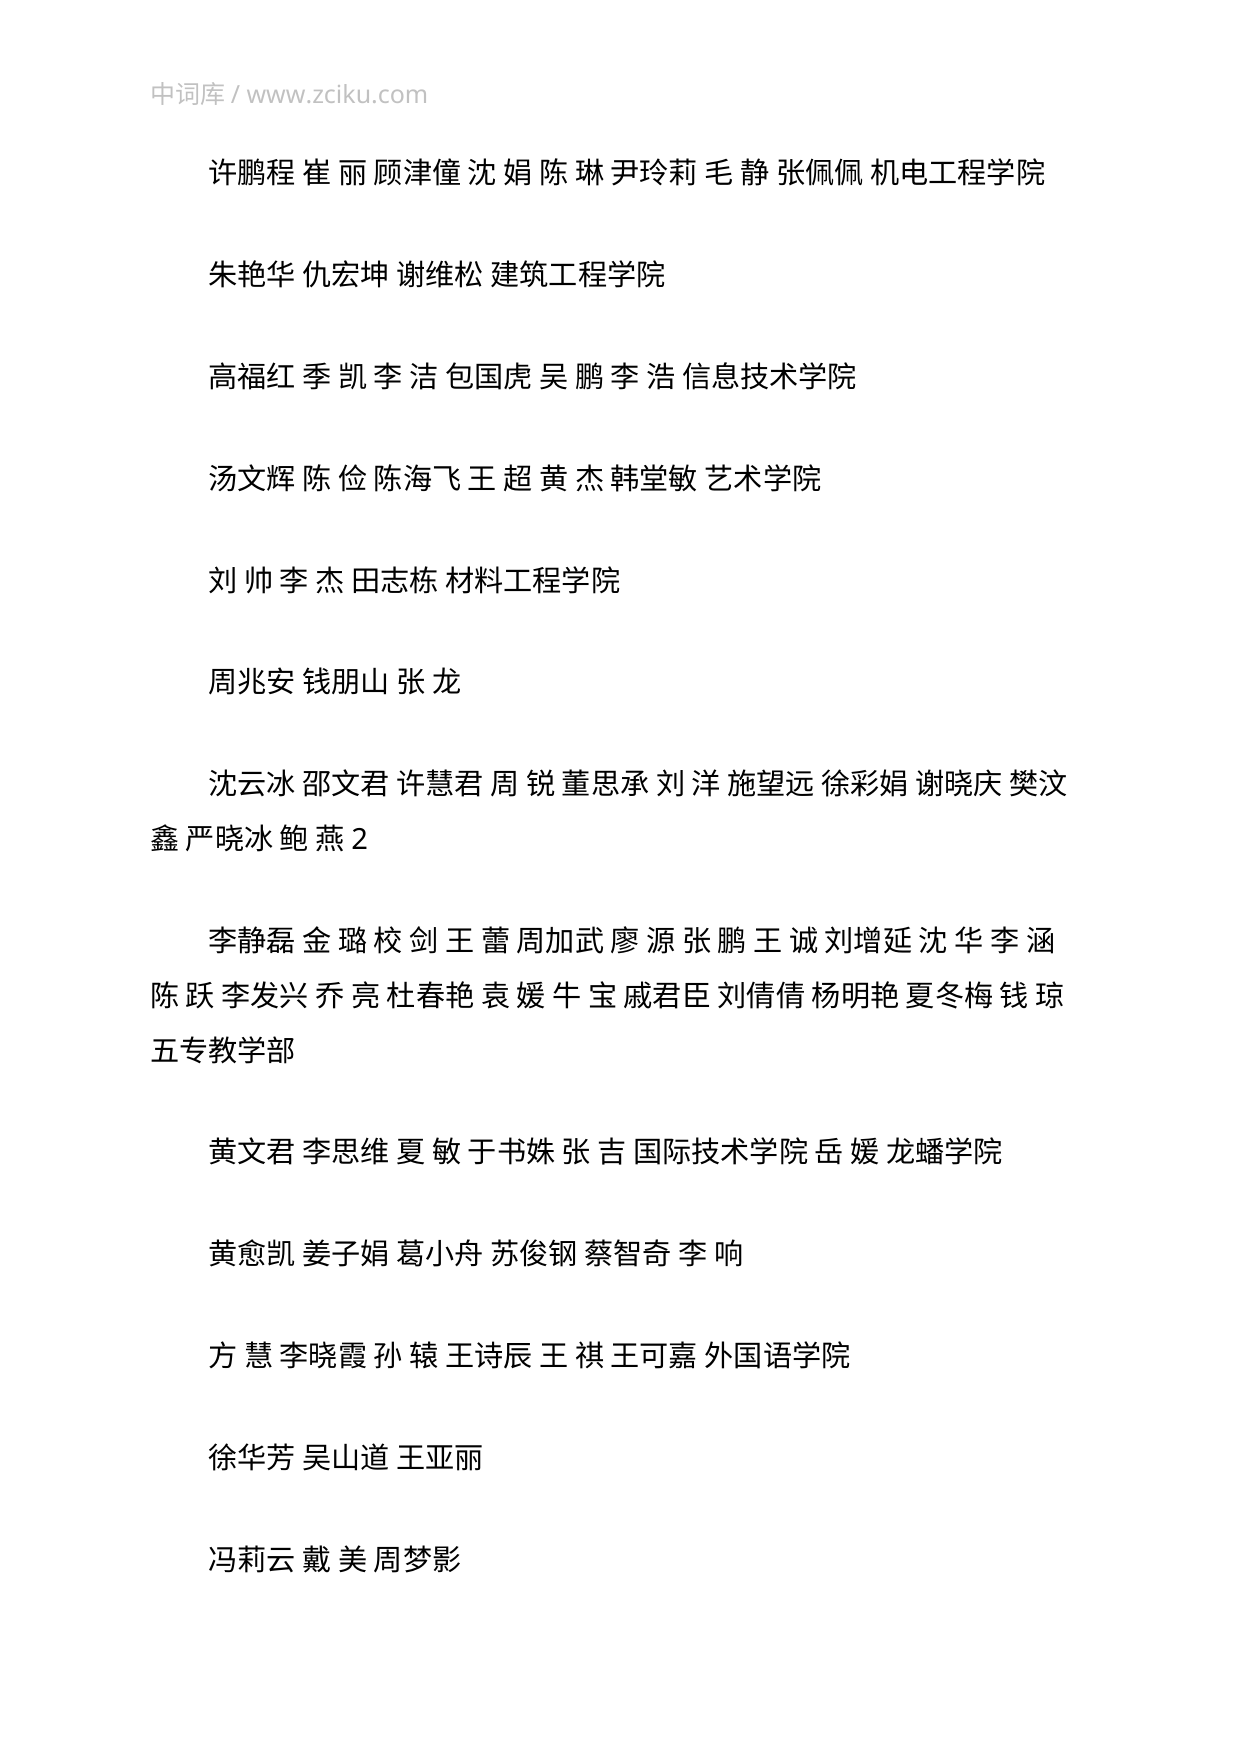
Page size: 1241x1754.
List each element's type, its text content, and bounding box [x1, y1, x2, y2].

text 沈云冰 邵文君 许慧君 周 锐 董思承 刘 洋 施望远 徐彩娟 谢晓庆 樊汶鑫 严晓冰 鲍 燕 2 [150, 761, 1090, 858]
text 高福红 季 凯 李 洁 包国虎 吴 鹏 李 浩 信息技术学院 [150, 353, 1090, 396]
text 徐华芳 吴山道 王亚丽 [150, 1434, 1090, 1477]
text 方 慧 李晓霞 孙 辕 王诗辰 王 祺 王可嘉 外国语学院 [150, 1333, 1090, 1375]
text 周兆安 钱朋山 张 龙 [150, 659, 1090, 701]
text 李静磊 金 璐 校 剑 王 蕾 周加武 廖 源 张 鹏 王 诚 刘增延 沈 华 李 涵 陈 跃 李发兴 乔 亮 杜春艳 袁 媛 牛 宝 戚君臣 刘倩倩 杨明艳 夏冬梅 钱 琼 五专教学部 [150, 917, 1090, 1069]
text 朱艳华 仇宏坤 谢维松 建筑工程学院 [150, 252, 1090, 294]
text 黄愈凯 姜子娟 葛小舟 苏俊钢 蔡智奇 李 响 [150, 1231, 1090, 1273]
text 冯莉云 戴 美 周梦影 [150, 1536, 1090, 1578]
text 刘 帅 李 杰 田志栋 材料工程学院 [150, 557, 1090, 599]
text 黄文君 李思维 夏 敏 于书姝 张 吉 国际技术学院 岳 媛 龙蟠学院 [150, 1129, 1090, 1171]
text 汤文辉 陈 俭 陈海飞 王 超 黄 杰 韩堂敏 艺术学院 [150, 455, 1090, 498]
text 许鹏程 崔 丽 顾津僮 沈 娟 陈 琳 尹玲莉 毛 静 张佩佩 机电工程学院 [150, 150, 1090, 192]
